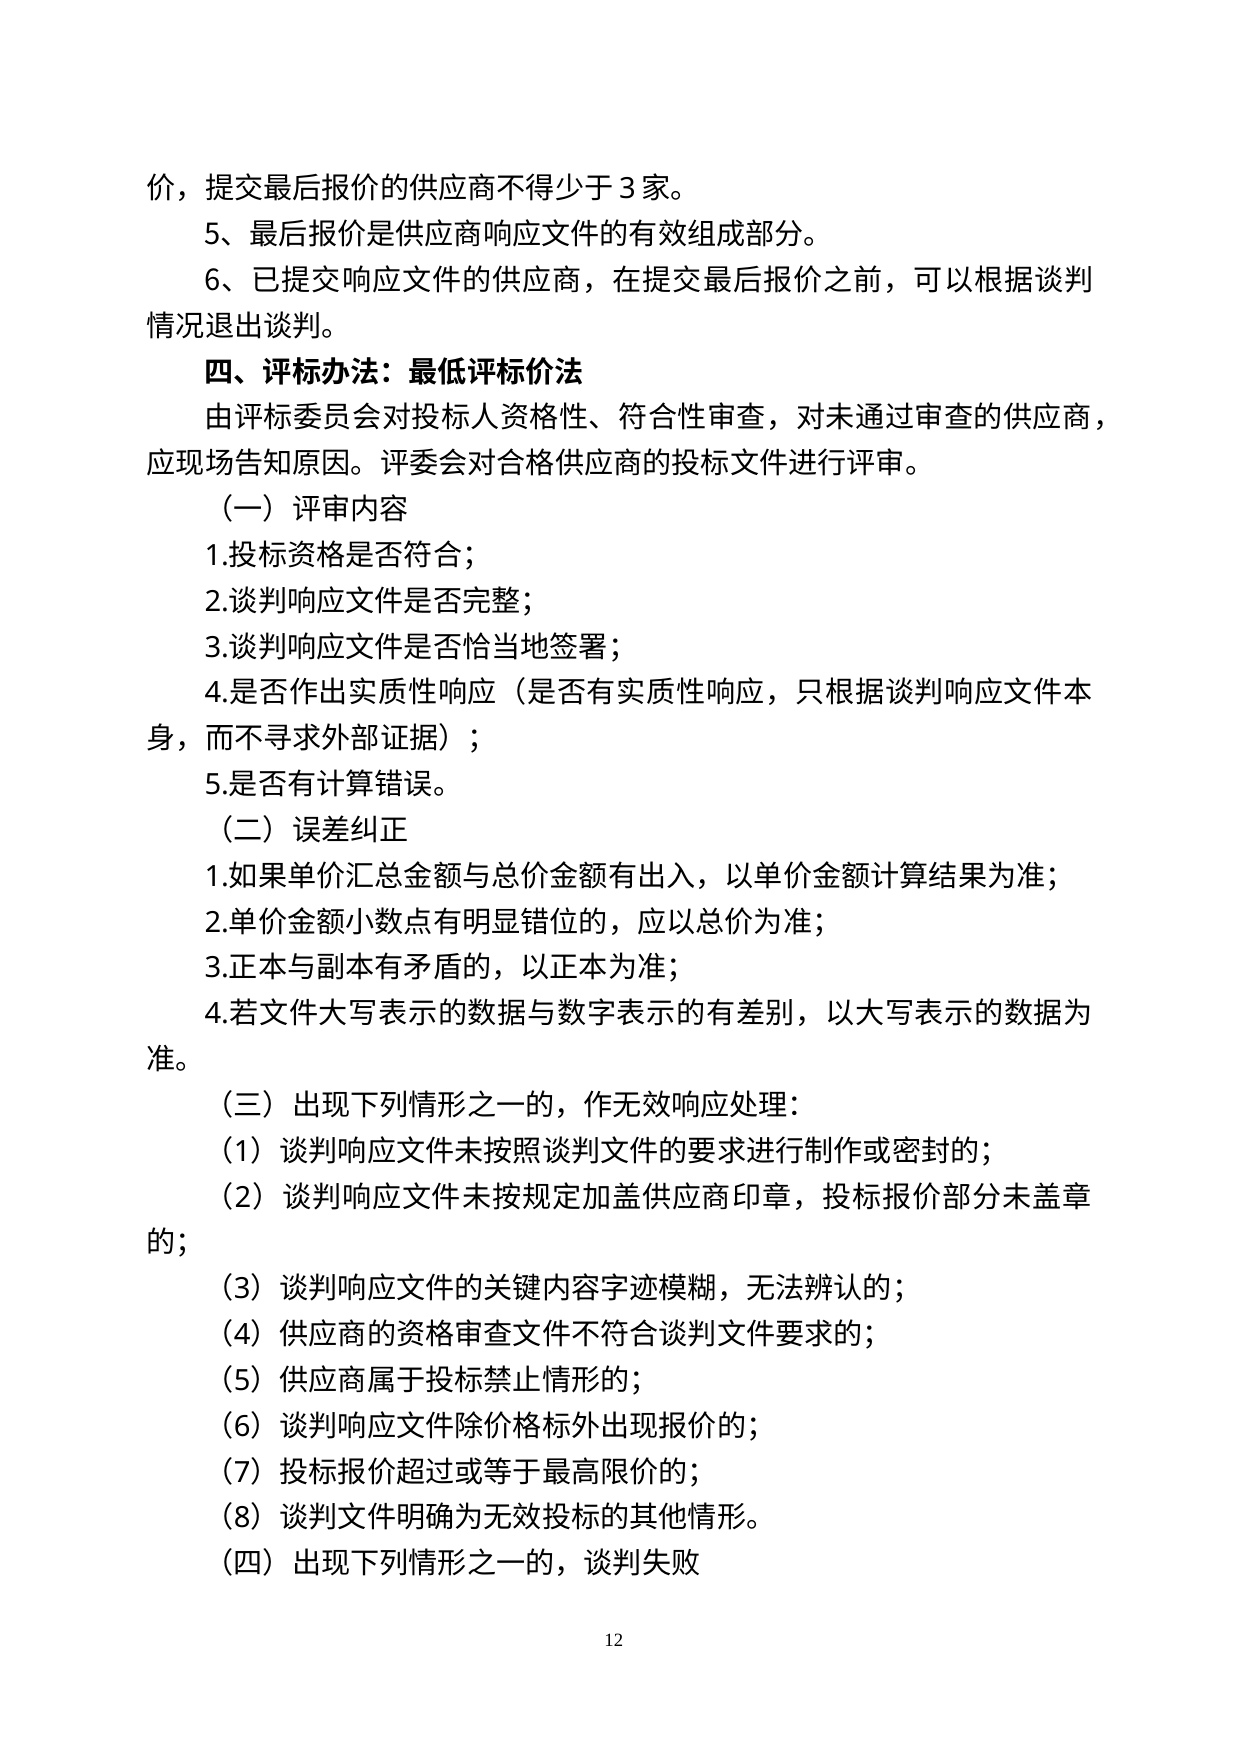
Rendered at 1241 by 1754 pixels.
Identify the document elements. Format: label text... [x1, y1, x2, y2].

text 四、评标办法：最低评标价法 [146, 345, 1094, 391]
text （二）误差纠正 [146, 804, 1094, 849]
text 3.谈判响应文件是否恰当地签署； [146, 620, 1094, 666]
text 5、最后报价是供应商响应文件的有效组成部分。 [146, 208, 1094, 254]
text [146, 162, 1094, 208]
text （5）供应商属于投标禁止情形的； [146, 1354, 1094, 1399]
text 5.是否有计算错误。 [146, 758, 1094, 804]
text 1.投标资格是否符合； [146, 529, 1094, 574]
text 3.正本与副本有矛盾的，以正本为准； [146, 941, 1094, 987]
text （1）谈判响应文件未按照谈判文件的要求进行制作或密封的； [146, 1124, 1094, 1170]
text （一）评审内容 [146, 483, 1094, 529]
text 2.谈判响应文件是否完整； [146, 574, 1094, 620]
text 4.若文件大写表示的数据与数字表示的有差别，以大写表示的数据为准。 [146, 987, 1094, 1079]
text 1.如果单价汇总金额与总价金额有出入，以单价金额计算结果为准； [146, 849, 1094, 895]
text （2）谈判响应文件未按规定加盖供应商印章，投标报价部分未盖章的； [146, 1170, 1094, 1262]
text （4）供应商的资格审查文件不符合谈判文件要求的； [146, 1308, 1094, 1354]
text 6、已提交响应文件的供应商，在提交最后报价之前，可以根据谈判情况退出谈判。 [146, 254, 1094, 345]
text （8）谈判文件明确为无效投标的其他情形。 [146, 1491, 1094, 1537]
text 4.是否作出实质性响应（是否有实质性响应，只根据谈判响应文件本身，而不寻求外部证据）； [146, 666, 1094, 758]
text 2.单价金额小数点有明显错位的，应以总价为准； [146, 895, 1094, 941]
text 由评标委员会对投标人资格性、符合性审查，对未通过审查的供应商，应现场告知原因。评委会对合格供应商的投标文件进行评审。 [146, 391, 1094, 483]
text （三）出现下列情形之一的，作无效响应处理： [146, 1079, 1094, 1124]
text （3）谈判响应文件的关键内容字迹模糊，无法辨认的； [146, 1262, 1094, 1308]
text （6）谈判响应文件除价格标外出现报价的； [146, 1399, 1094, 1445]
text （四）出现下列情形之一的，谈判失败 [146, 1537, 1094, 1583]
text （7）投标报价超过或等于最高限价的； [146, 1445, 1094, 1491]
